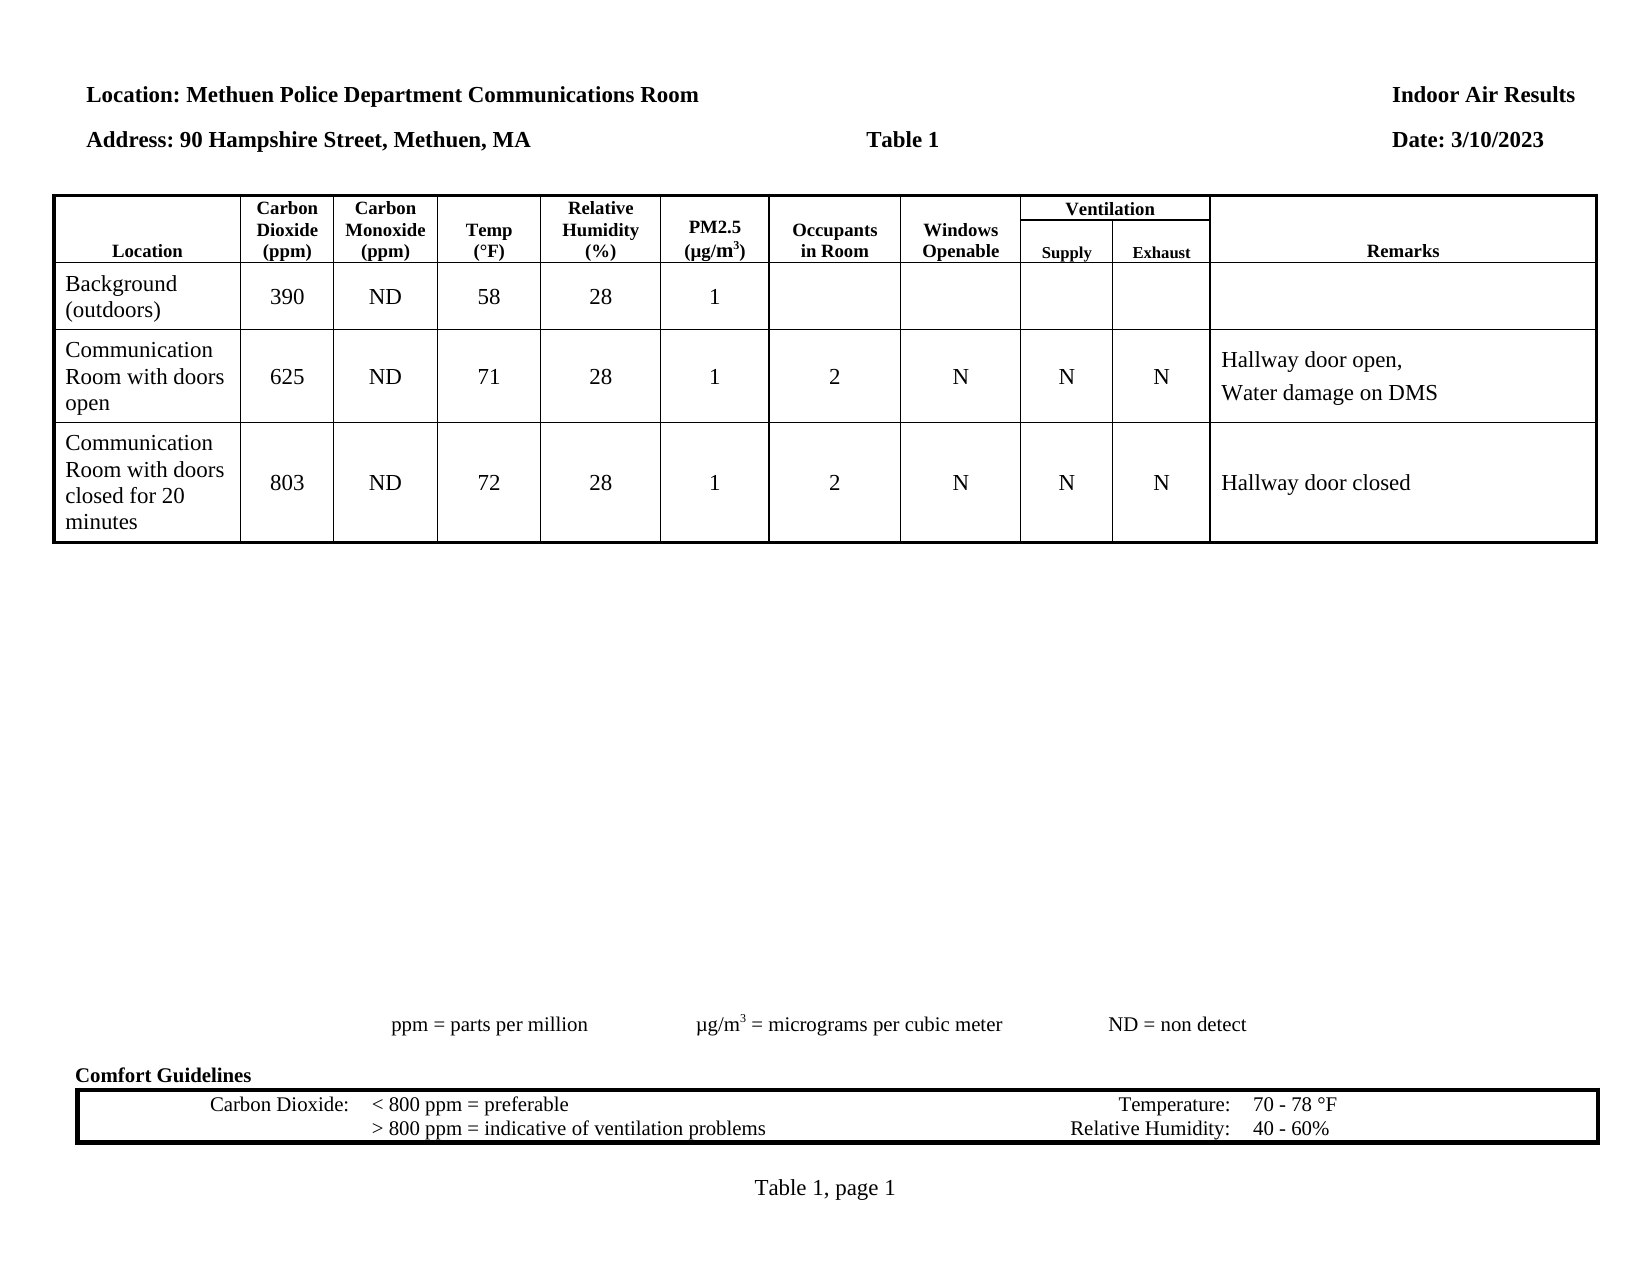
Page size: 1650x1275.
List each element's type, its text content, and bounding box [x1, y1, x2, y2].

table_cell N [1113, 423, 1209, 541]
table_cell Supply [1021, 221, 1112, 262]
table_cell 28 [541, 330, 660, 422]
table_cell Hallway door open, Water damage on DMS [1211, 330, 1595, 422]
table_cell [1113, 263, 1209, 328]
table_cell N [901, 423, 1020, 541]
table_cell 71 [438, 330, 540, 422]
table_header Occupants in Room [770, 197, 900, 262]
table_cell N [1021, 423, 1112, 541]
table_header Location [56, 197, 240, 262]
table_cell 28 [541, 423, 660, 541]
table_header Windows Openable [901, 197, 1020, 262]
table_cell N [1021, 330, 1112, 422]
table_cell Communication Room with doors closed for 20 minutes [56, 423, 240, 541]
table_header Carbon Monoxide (ppm) [334, 197, 437, 262]
table_header Remarks [1211, 197, 1595, 262]
table_header Relative Humidity (%) [541, 197, 660, 262]
table_cell ND [334, 423, 437, 541]
table_cell N [1113, 330, 1209, 422]
table_header Carbon Dioxide (ppm) [241, 197, 333, 262]
table_cell N [901, 330, 1020, 422]
table_cell 803 [241, 423, 333, 541]
table_header Ventilation [1021, 197, 1209, 219]
table_cell 2 [770, 423, 900, 541]
table_cell 1 [661, 330, 768, 422]
table_cell 58 [438, 263, 540, 328]
table_cell [1021, 263, 1112, 328]
table_cell [1211, 263, 1595, 328]
table_cell Exhaust [1113, 221, 1209, 262]
table_cell 625 [241, 330, 333, 422]
table_cell ND [334, 263, 437, 328]
table_cell [770, 263, 900, 328]
table_cell Communication Room with doors open [56, 330, 240, 422]
table_cell ND [334, 330, 437, 422]
table_header PM2.5 (µg/m3) [661, 197, 768, 262]
table_cell Background (outdoors) [56, 263, 240, 328]
table_cell 1 [661, 423, 768, 541]
table_cell [901, 263, 1020, 328]
table_cell 1 [661, 263, 768, 328]
table_header Temp (°F) [438, 197, 540, 262]
table_cell Hallway door closed [1211, 423, 1595, 541]
table_cell 28 [541, 263, 660, 328]
table_cell 72 [438, 423, 540, 541]
table_cell 390 [241, 263, 333, 328]
table_cell 2 [770, 330, 900, 422]
